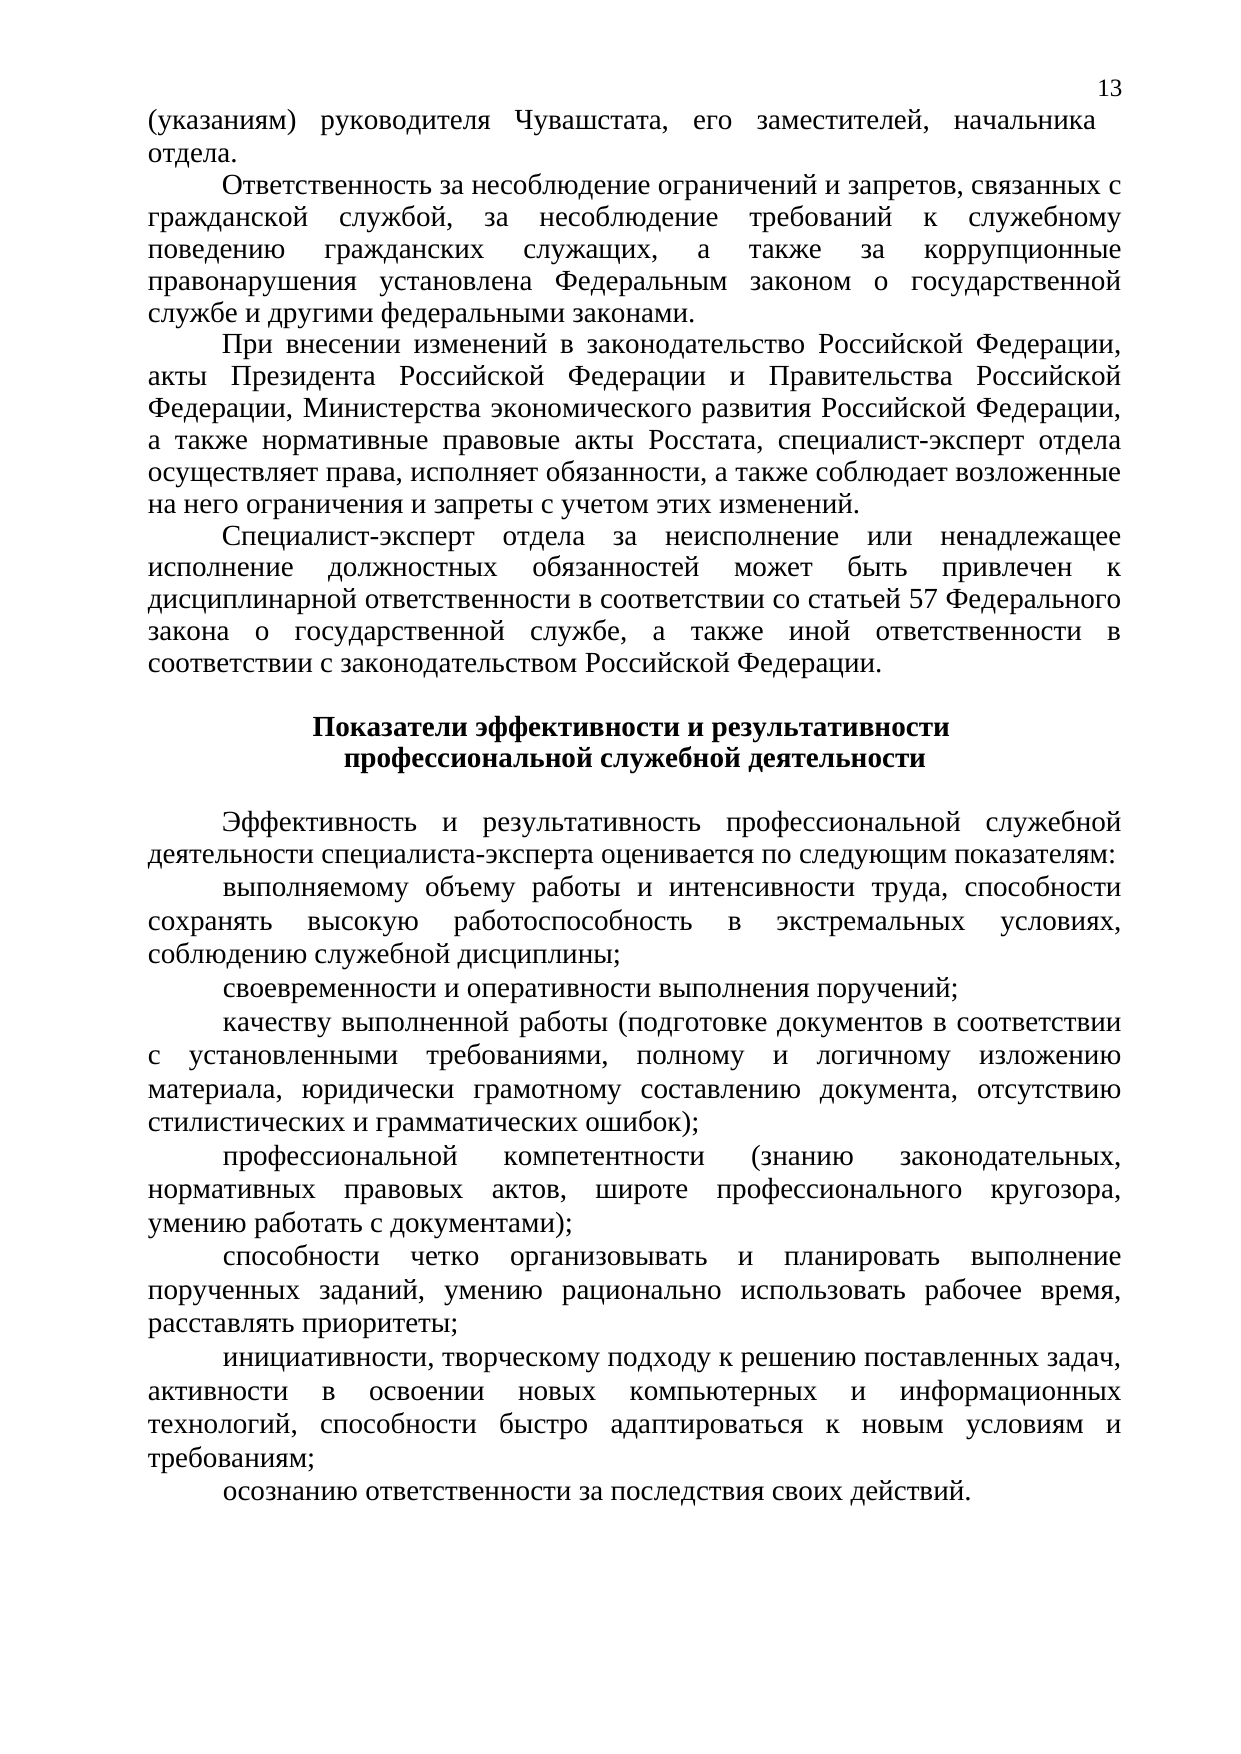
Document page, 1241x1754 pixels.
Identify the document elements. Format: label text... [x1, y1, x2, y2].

text способности четко организовывать и планировать выполнение порученных заданий, умению рационально использовать рабочее время, расставлять приоритеты; [148, 1238, 1122, 1339]
text профессиональной компетентности (знанию законодательных, нормативных правовых актов, широте профессионального кругозора, умению работать с документами); [148, 1138, 1122, 1238]
text осознанию ответственности за последствия своих действий. [148, 1473, 1122, 1507]
text качеству выполненной работы (подготовке документов в соответствии с установленными требованиями, полному и логичному изложению материала, юридически грамотному составлению документа, отсутствию стилистических и грамматических ошибок); [148, 1004, 1122, 1138]
text Показатели эффективности и результативности профессиональной служебной деятельности [148, 711, 1122, 774]
text выполняемому объему работы и интенсивности труда, способности сохранять высокую работоспособность в экстремальных условиях, соблюдению служебной дисциплины; [148, 869, 1122, 970]
text Ответственность за несоблюдение ограничений и запретов, связанных с гражданской службой, за несоблюдение требований к служебному поведению гражданских служащих, а также за коррупционные правонарушения установлена Федеральным законом о государственной службе и другими федеральными законами. [148, 169, 1122, 328]
text своевременности и оперативности выполнения поручений; [148, 970, 1122, 1004]
text инициативности, творческому подходу к решению поставленных задач, активности в освоении новых компьютерных и информационных технологий, способности быстро адаптироваться к новым условиям и требованиям; [148, 1339, 1122, 1473]
text Специалист-эксперт отдела за неисполнение или ненадлежащее исполнение должностных обязанностей может быть привлечен к дисциплинарной ответственности в соответствии со статьей 57 Федерального закона о государственной службе, а также иной ответственности в соответствии с законодательством Российской Федерации. [148, 519, 1122, 679]
text Эффективность и результативность профессиональной служебной деятельности специалиста-эксперта оценивается по следующим показателям: [148, 806, 1122, 869]
text При внесении изменений в законодательство Российской Федерации, акты Президента Российской Федерации и Правительства Российской Федерации, Министерства экономического развития Российской Федерации, а также нормативные правовые акты Росстата, специалист-эксперт отдела осуществляет права, исполняет обязанности, а также соблюдает возложенные на него ограничения и запреты с учетом этих изменений. [148, 328, 1122, 519]
